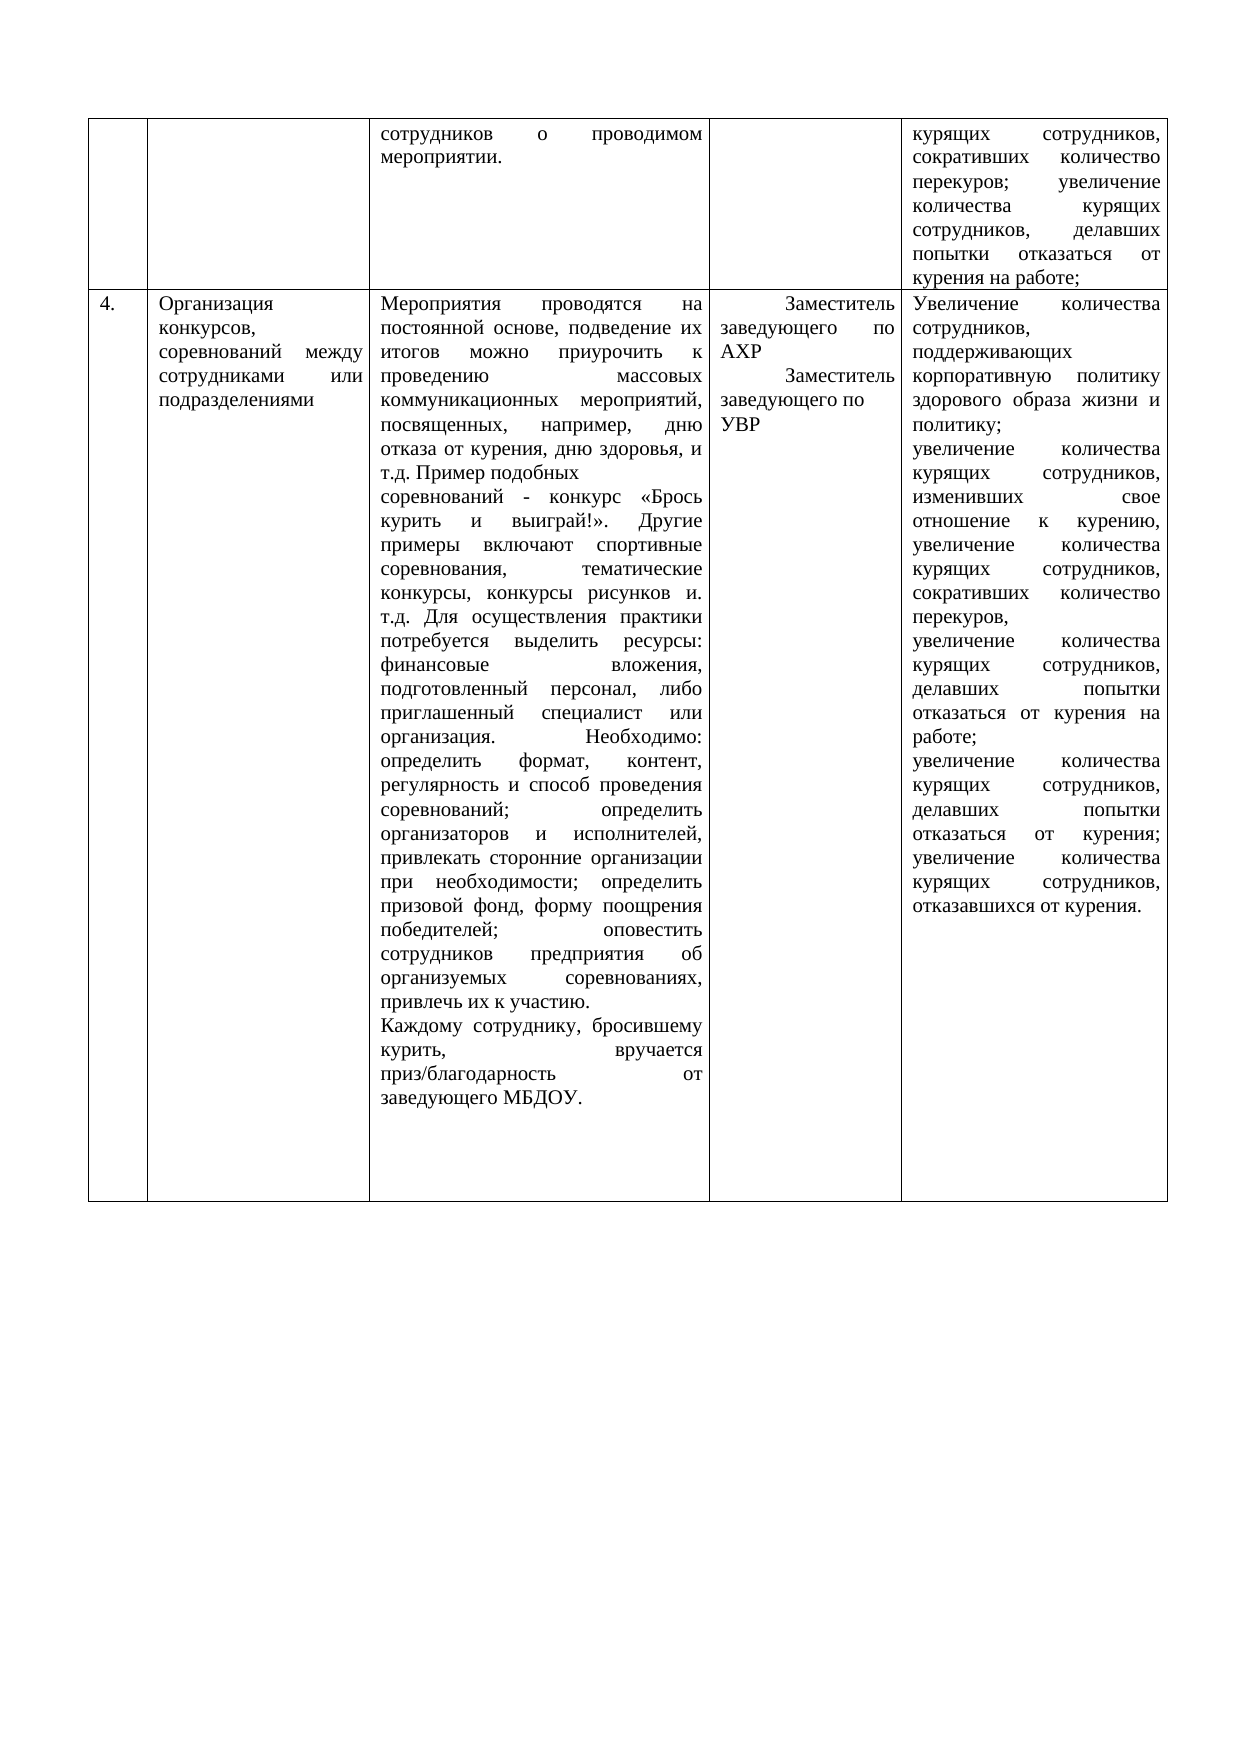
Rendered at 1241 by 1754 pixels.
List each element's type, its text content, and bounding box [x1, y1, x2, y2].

table_header [710, 119, 901, 289]
table_cell 4. [89, 290, 147, 1201]
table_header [902, 119, 1167, 289]
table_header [370, 119, 709, 289]
table_cell Организация конкурсов, соревнований между сотрудниками или подразделениями [148, 290, 369, 1201]
table_header [89, 119, 147, 289]
table_cell Заместитель заведующего по АХР Заместитель заведующего по УВР [710, 290, 901, 1201]
table_header [148, 119, 369, 289]
table_cell Увеличение количества сотрудников, поддерживающих корпоративную политику здорового образа жизни и политику; увеличение количества курящих сотрудников, изменивших свое отношение к курению, увеличение количества курящих сотрудников, сокративших количество перекуров, увеличение количества курящих сотрудников, делавших попытки отказаться от курения на работе; увеличение количества курящих сотрудников, делавших попытки отказаться от курения; увеличение количества курящих сотрудников, отказавшихся от курения. [902, 290, 1167, 1201]
table_cell Мероприятия проводятся на постоянной основе, подведение их итогов можно приурочить к проведению массовых коммуникационных мероприятий, посвященных, например, дню отказа от курения, дню здоровья, и т.д. Пример подобных соревнований - конкурс «Брось курить и выиграй!». Другие примеры включают спортивные соревнования, тематические конкурсы, конкурсы рисунков и. т.д. Для осуществления практики потребуется выделить ресурсы: финансовые вложения, подготовленный персонал, либо приглашенный специалист или организация. Необходимо: определить формат, контент, регулярность и способ проведения соревнований; определить организаторов и исполнителей, привлекать сторонние организации при необходимости; определить призовой фонд, форму поощрения победителей; оповестить сотрудников предприятия об организуемых соревнованиях, привлечь их к участию. Каждому сотруднику, бросившему курить, вручается приз/благодарность от заведующего МБДОУ. [370, 290, 709, 1201]
